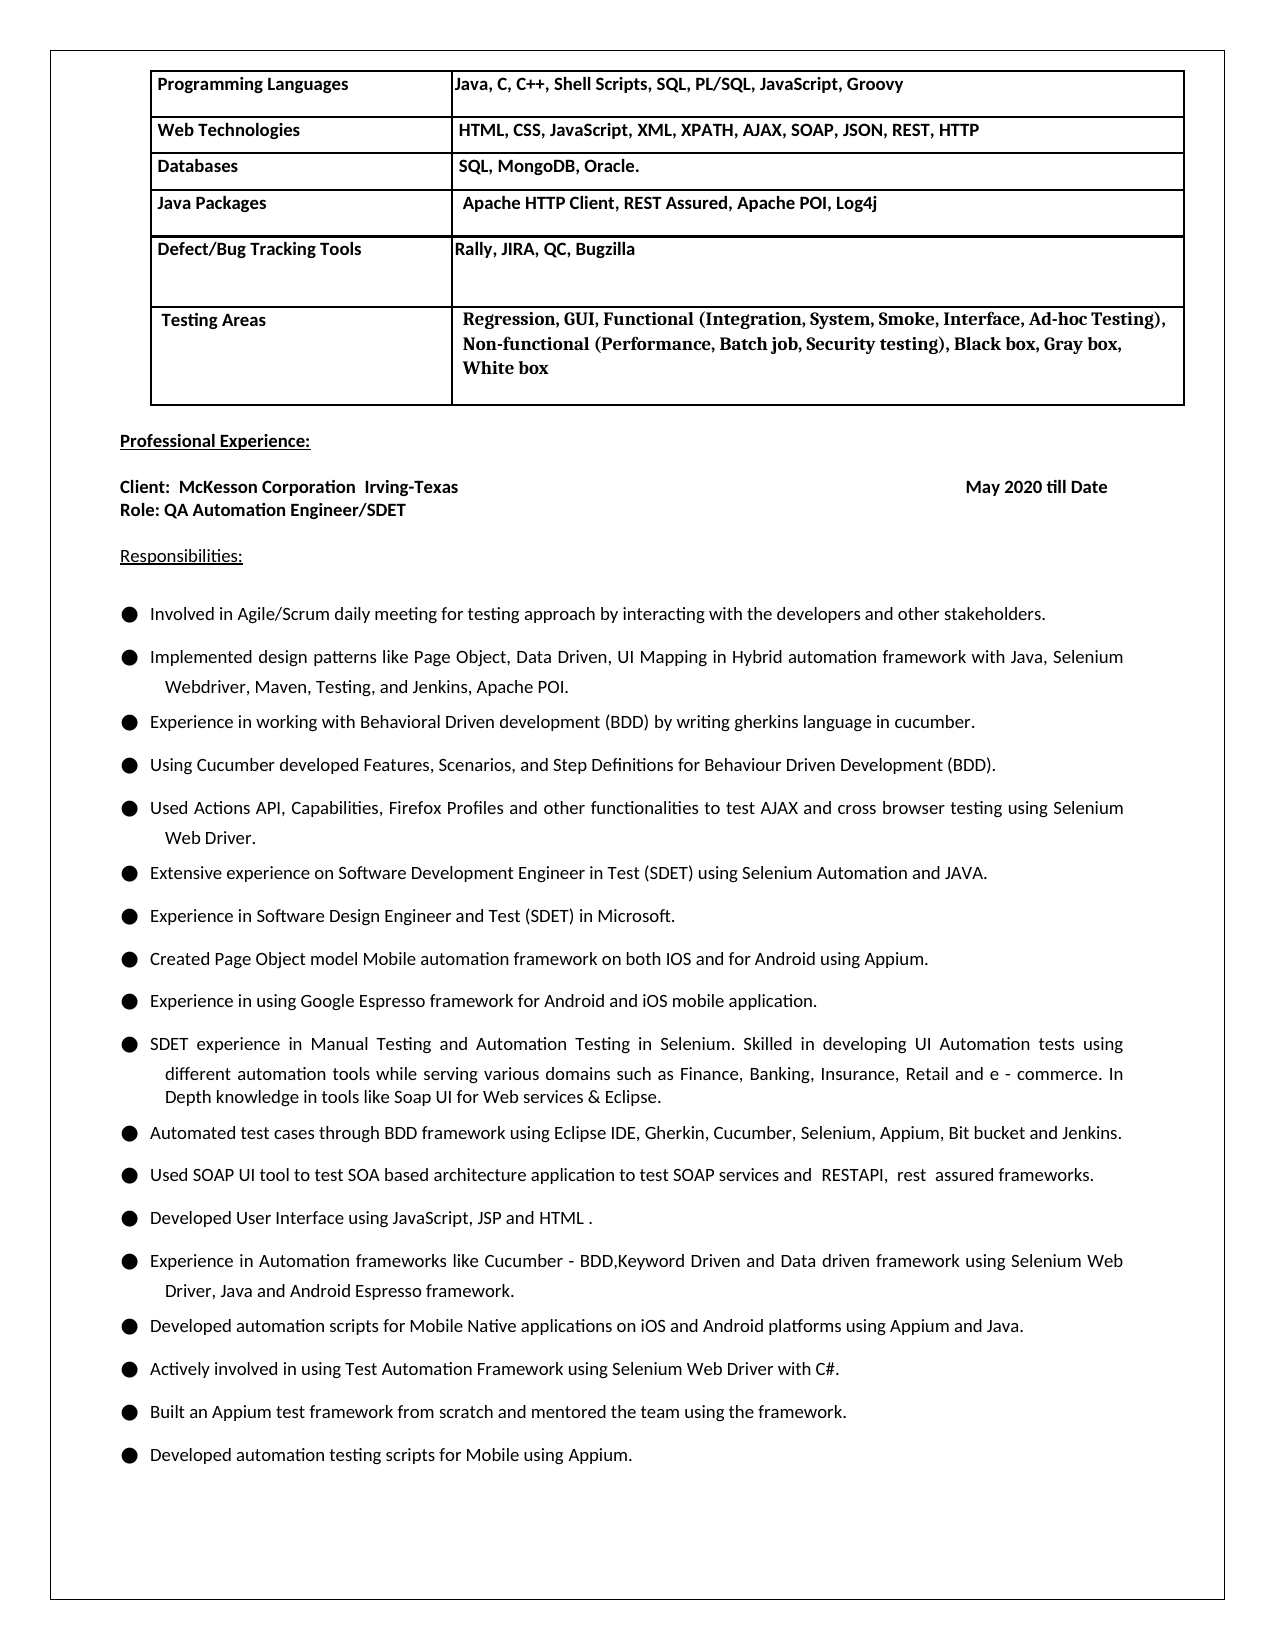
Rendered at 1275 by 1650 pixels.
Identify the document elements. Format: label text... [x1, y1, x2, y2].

table_cell Rally, JIRA, QC, Bugzilla [453, 238, 1183, 306]
table_cell Apache HTTP Client, REST Assured, Apache POI, Log4j [453, 191, 1183, 235]
list Using Cucumber developed Features, Scenarios, and Step Definitions for Behaviour Driven Development (BDD). [120, 741, 1125, 783]
table_cell Regression, GUI, Functional (Integration, System, Smoke, Interface, Ad-hoc Testing), Non-functional (Performance, Batch job, Security testing), Black box, Gray box, White box [453, 308, 1183, 404]
list Used Actions API, Capabilities, Firefox Profiles and other functionalities to test AJAX and cross browser testing using Selenium Web Driver. [120, 783, 1125, 849]
text Role: QA Automation Engineer/SDET [120, 498, 1125, 521]
table_cell Defect/Bug Tracking Tools [152, 238, 451, 306]
list Actively involved in using Test Automation Framework using Selenium Web Driver with C#. [120, 1345, 1125, 1387]
list SDET experience in Manual Testing and Automation Testing in Selenium. Skilled in developing UI Automation tests using different automation tools while serving various domains such as Finance, Banking, Insurance, Retail and e - commerce. In Depth knowledge in tools like Soap UI for Web services & Eclipse. [120, 1020, 1125, 1108]
list Created Page Object model Mobile automation framework on both IOS and for Android using Appium. [120, 934, 1125, 977]
list Experience in working with Behavioral Driven development (BDD) by writing gherkins language in cucumber. [150, 698, 1125, 741]
text Responsibilities: [120, 544, 1125, 567]
list Experience in using Google Espresso framework for Android and iOS mobile application. [120, 977, 1125, 1020]
table_cell Java, C, C++, Shell Scripts, SQL, PL/SQL, JavaScript, Groovy [453, 72, 1183, 116]
table_cell Databases [152, 154, 451, 189]
list Developed automation testing scripts for Mobile using Appium. [120, 1430, 1125, 1473]
text Professional Experience: [120, 429, 1125, 452]
list Developed automation scripts for Mobile Native applications on iOS and Android platforms using Appium and Java. [120, 1302, 1125, 1345]
table_cell Programming Languages [152, 72, 451, 116]
table_cell SQL, MongoDB, Oracle. [453, 154, 1183, 189]
table_cell HTML, CSS, JavaScript, XML, XPATH, AJAX, SOAP, JSON, REST, HTTP [453, 118, 1183, 152]
list Experience in Software Design Engineer and Test (SDET) in Microsoft. [120, 892, 1125, 934]
list Implemented design patterns like Page Object, Data Driven, UI Mapping in Hybrid automation framework with Java, Selenium Webdriver, Maven, Testing, and Jenkins, Apache POI. [120, 632, 1125, 698]
list Developed User Interface using JavaScript, JSP and HTML . [120, 1194, 1125, 1236]
table_cell Web Technologies [152, 118, 451, 152]
text Client: McKesson Corporation Irving-Texas May 2020 till Date [120, 475, 1125, 498]
list Used SOAP UI tool to test SOA based architecture application to test SOAP services and RESTAPI, rest assured frameworks. [120, 1151, 1125, 1194]
table_cell Testing Areas [152, 308, 451, 404]
list Automated test cases through BDD framework using Eclipse IDE, Gherkin, Cucumber, Selenium, Appium, Bit bucket and Jenkins. [120, 1108, 1125, 1151]
table_cell Java Packages [152, 191, 451, 235]
list Extensive experience on Software Development Engineer in Test (SDET) using Selenium Automation and JAVA. [120, 849, 1125, 892]
list Built an Appium test framework from scratch and mentored the team using the framework. [120, 1387, 1125, 1430]
list Involved in Agile/Scrum daily meeting for testing approach by interacting with the developers and other stakeholders. [120, 589, 1125, 632]
list Experience in Automation frameworks like Cucumber - BDD,Keyword Driven and Data driven framework using Selenium Web Driver, Java and Android Espresso framework. [120, 1236, 1125, 1302]
